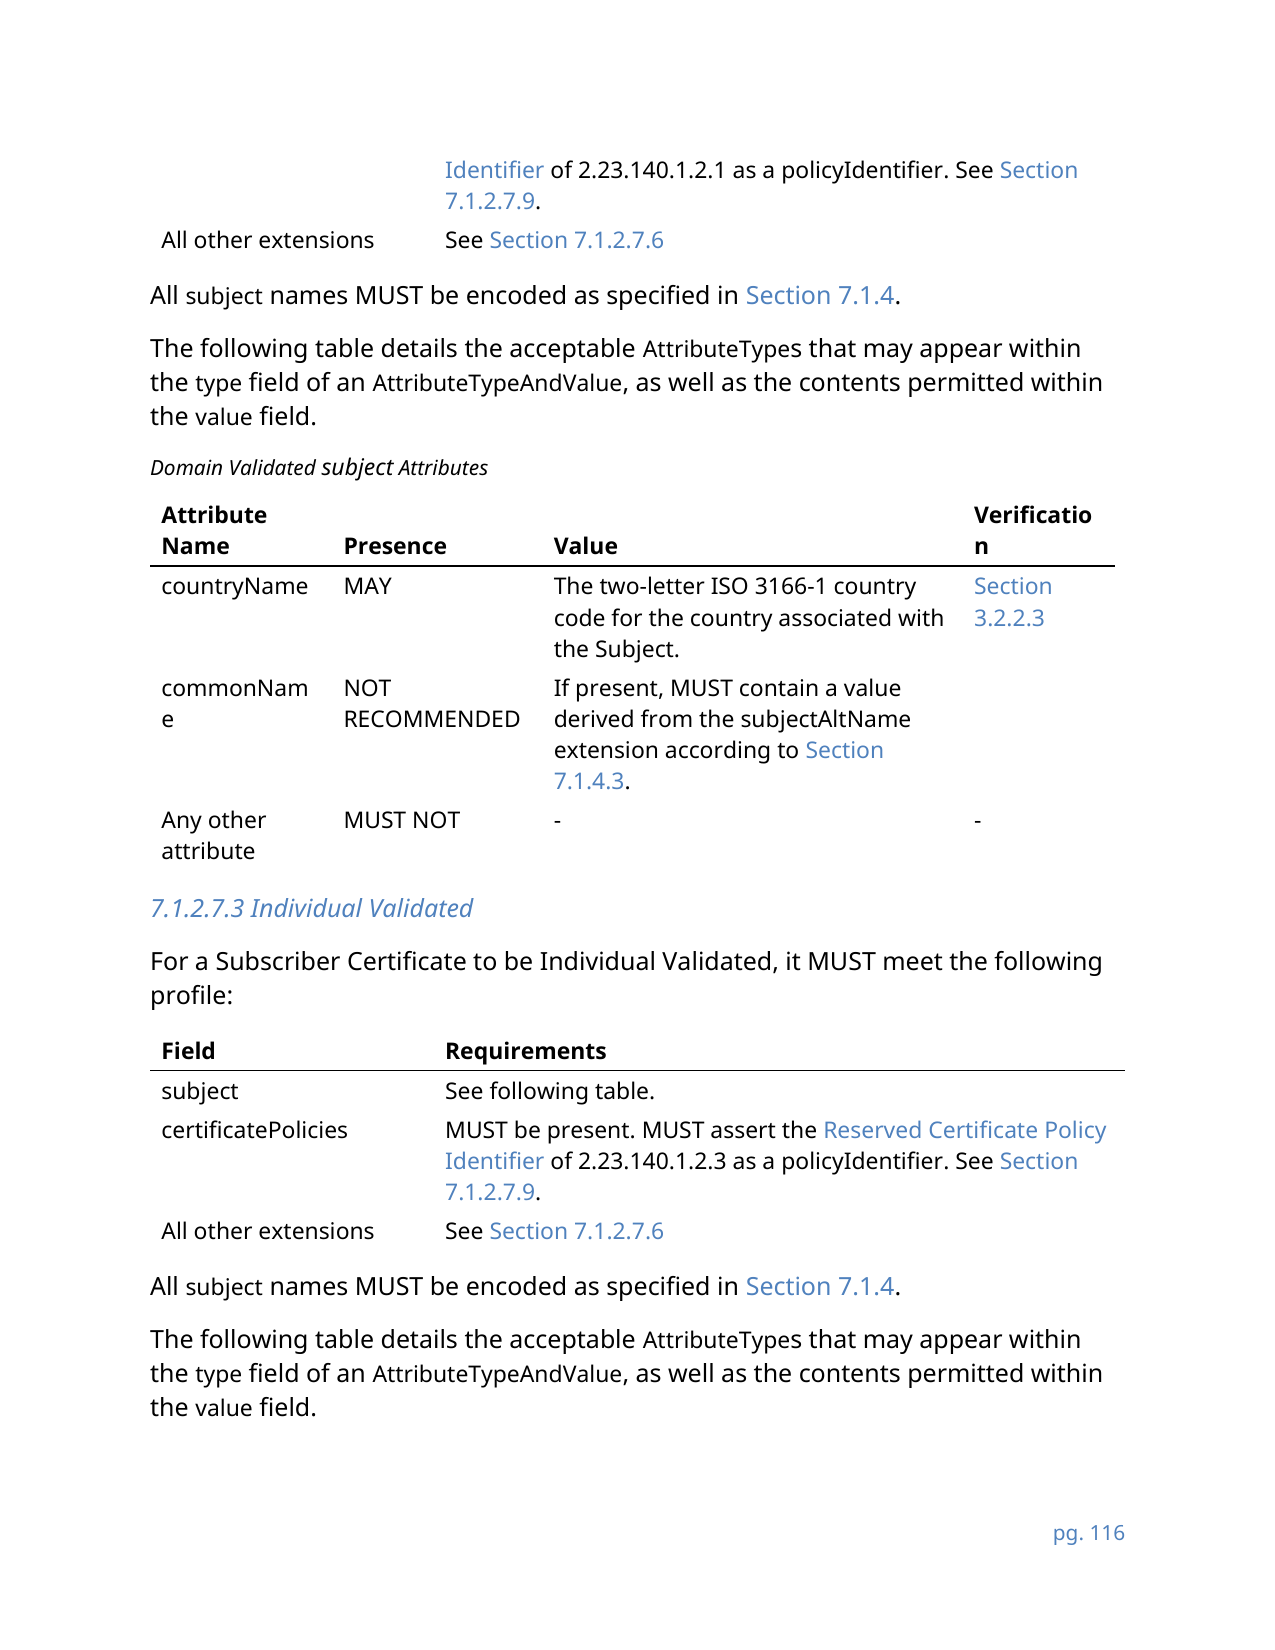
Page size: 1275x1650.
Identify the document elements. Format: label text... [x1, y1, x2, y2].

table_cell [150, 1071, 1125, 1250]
text Domain Validated subject Attributes [150, 451, 1125, 482]
text All subject names MUST be encoded as specified in Section 7.1.4. [150, 277, 1125, 312]
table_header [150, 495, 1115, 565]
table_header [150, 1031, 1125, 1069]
text The following table details the acceptable AttributeTypes that may appear within the type field of an AttributeTypeAndValue, as well as the contents permitted within the value field. [150, 330, 1125, 432]
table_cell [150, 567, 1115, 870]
text The following table details the acceptable AttributeTypes that may appear within the type field of an AttributeTypeAndValue, as well as the contents permitted within the value field. [150, 1321, 1125, 1424]
text All subject names MUST be encoded as specified in Section 7.1.4. [150, 1269, 1125, 1303]
subtitle 7.1.2.7.3 Individual Validated [150, 891, 1125, 925]
text For a Subscriber Certificate to be Individual Validated, it MUST meet the following profile: [150, 944, 1125, 1012]
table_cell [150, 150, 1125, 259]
